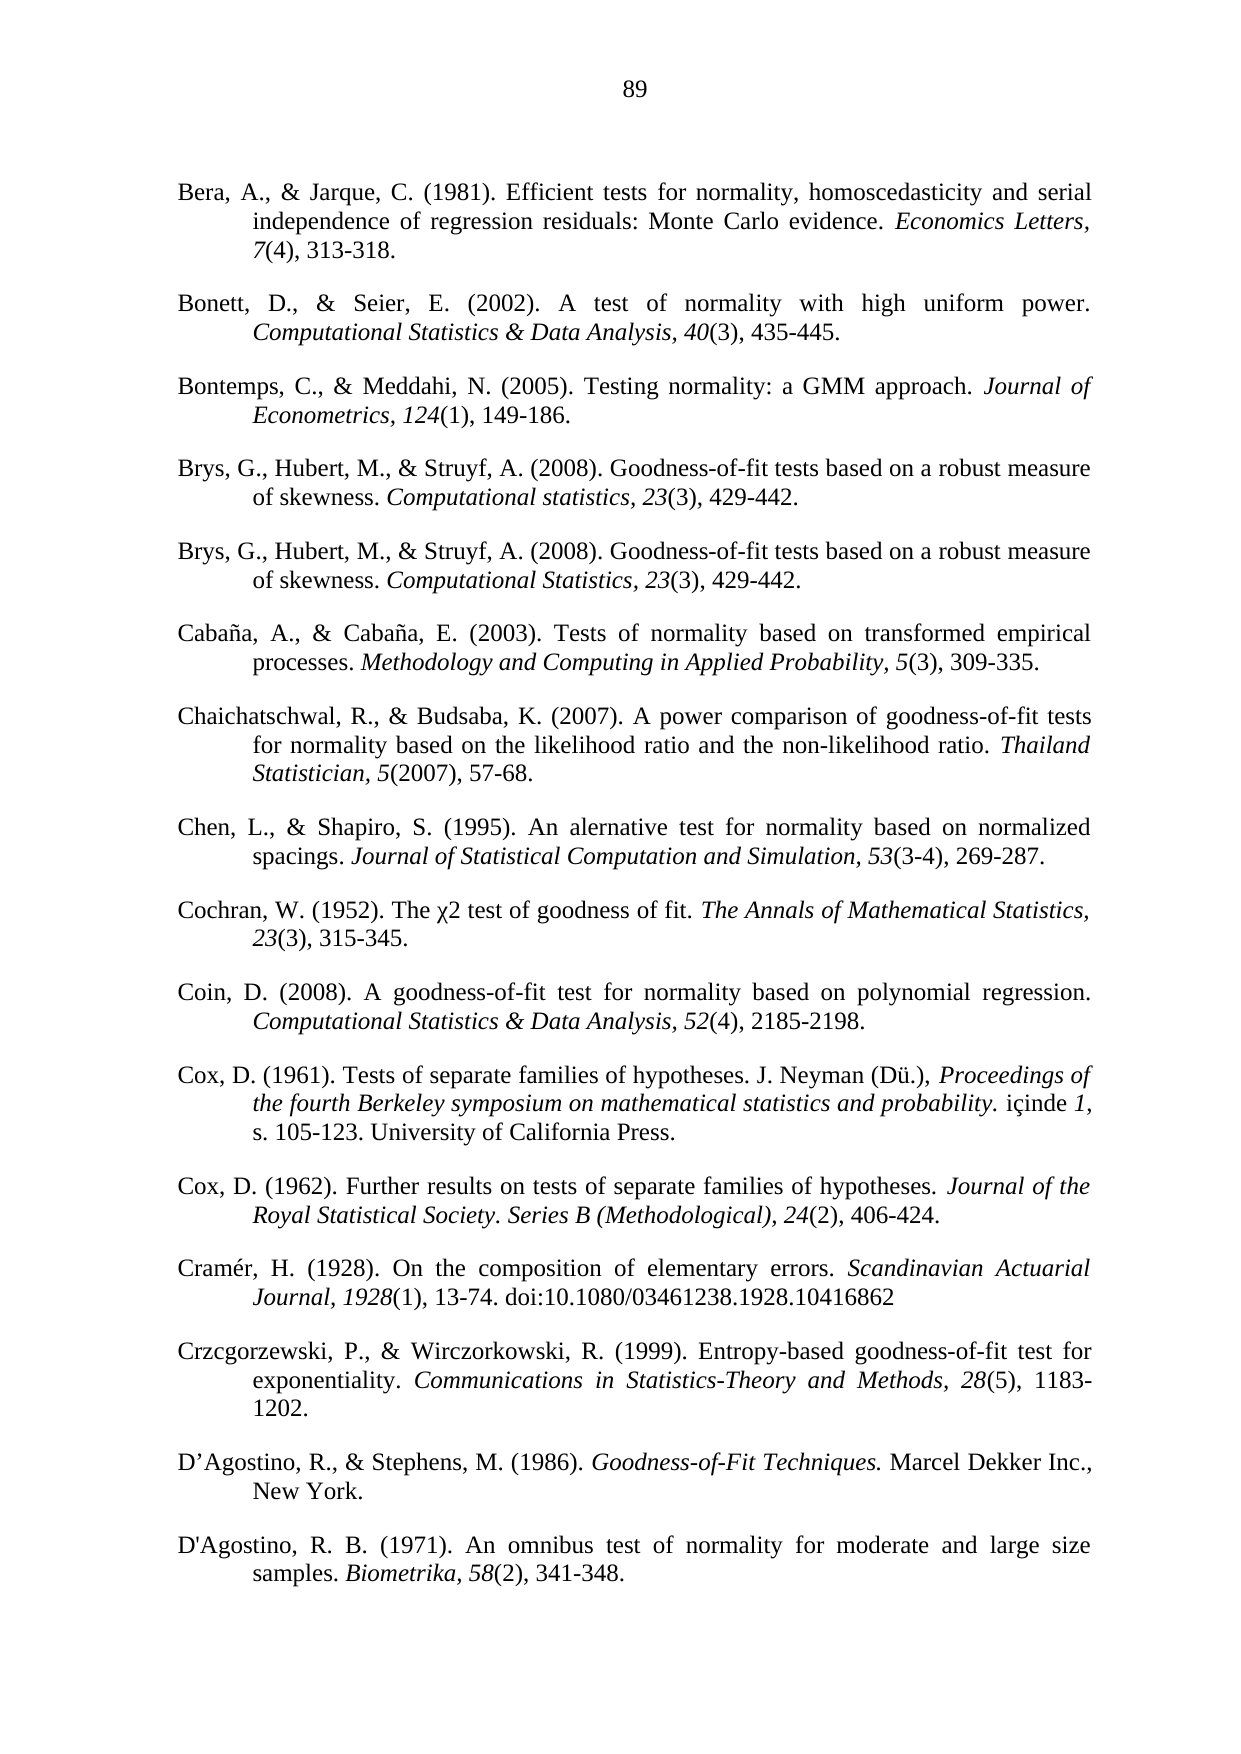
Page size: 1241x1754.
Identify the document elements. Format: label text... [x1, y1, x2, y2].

text Chaichatschwal, R., & Budsaba, K. (2007). A power comparison of goodness-of-fit tests for normality based on the likelihood ratio and the non-likelihood ratio. Thailand Statistician, 5(2007), 57-68. [177, 701, 1092, 787]
text Cabaña, A., & Cabaña, E. (2003). Tests of normality based on transformed empirical processes. Methodology and Computing in Applied Probability, 5(3), 309-335. [177, 618, 1092, 676]
text Brys, G., Hubert, M., & Struyf, A. (2008). Goodness-of-fit tests based on a robust measure of skewness. Computational statistics, 23(3), 429-442. [177, 453, 1092, 511]
text Bonett, D., & Seier, E. (2002). A test of normality with high uniform power. Computational Statistics & Data Analysis, 40(3), 435-445. [177, 288, 1092, 346]
text Cochran, W. (1952). The χ2 test of goodness of fit. The Annals of Mathematical Statistics, 23(3), 315-345. [177, 895, 1092, 952]
text D'Agostino, R. B. (1971). An omnibus test of normality for moderate and large size samples. Biometrika, 58(2), 341-348. [177, 1530, 1092, 1587]
text Cox, D. (1962). Further results on tests of separate families of hypotheses. Journal of the Royal Statistical Society. Series B (Methodological), 24(2), 406-424. [177, 1171, 1092, 1228]
text Bera, A., & Jarque, C. (1981). Efficient tests for normality, homoscedasticity and serial independence of regression residuals: Monte Carlo evidence. Economics Letters, 7(4), 313-318. [177, 177, 1092, 263]
text Cramér, H. (1928). On the composition of elementary errors. Scandinavian Actuarial Journal, 1928(1), 13-74. doi:10.1080/03461238.1928.10416862 [177, 1253, 1092, 1311]
text Crzcgorzewski, P., & Wirczorkowski, R. (1999). Entropy-based goodness-of-fit test for exponentiality. Communications in Statistics-Theory and Methods, 28(5), 1183-1202. [177, 1336, 1092, 1422]
text Bontemps, C., & Meddahi, N. (2005). Testing normality: a GMM approach. Journal of Econometrics, 124(1), 149-186. [177, 371, 1092, 428]
text Brys, G., Hubert, M., & Struyf, A. (2008). Goodness-of-fit tests based on a robust measure of skewness. Computational Statistics, 23(3), 429-442. [177, 536, 1092, 593]
text D’Agostino, R., & Stephens, M. (1986). Goodness-of-Fit Techniques. Marcel Dekker Inc., New York. [177, 1447, 1092, 1505]
text Cox, D. (1961). Tests of separate families of hypotheses. J. Neyman (Dü.), Proceedings of the fourth Berkeley symposium on mathematical statistics and probability. içinde 1, s. 105-123. University of California Press. [177, 1060, 1092, 1146]
text Chen, L., & Shapiro, S. (1995). An alernative test for normality based on normalized spacings. Journal of Statistical Computation and Simulation, 53(3-4), 269-287. [177, 812, 1092, 870]
text Coin, D. (2008). A goodness-of-fit test for normality based on polynomial regression. Computational Statistics & Data Analysis, 52(4), 2185-2198. [177, 977, 1092, 1035]
